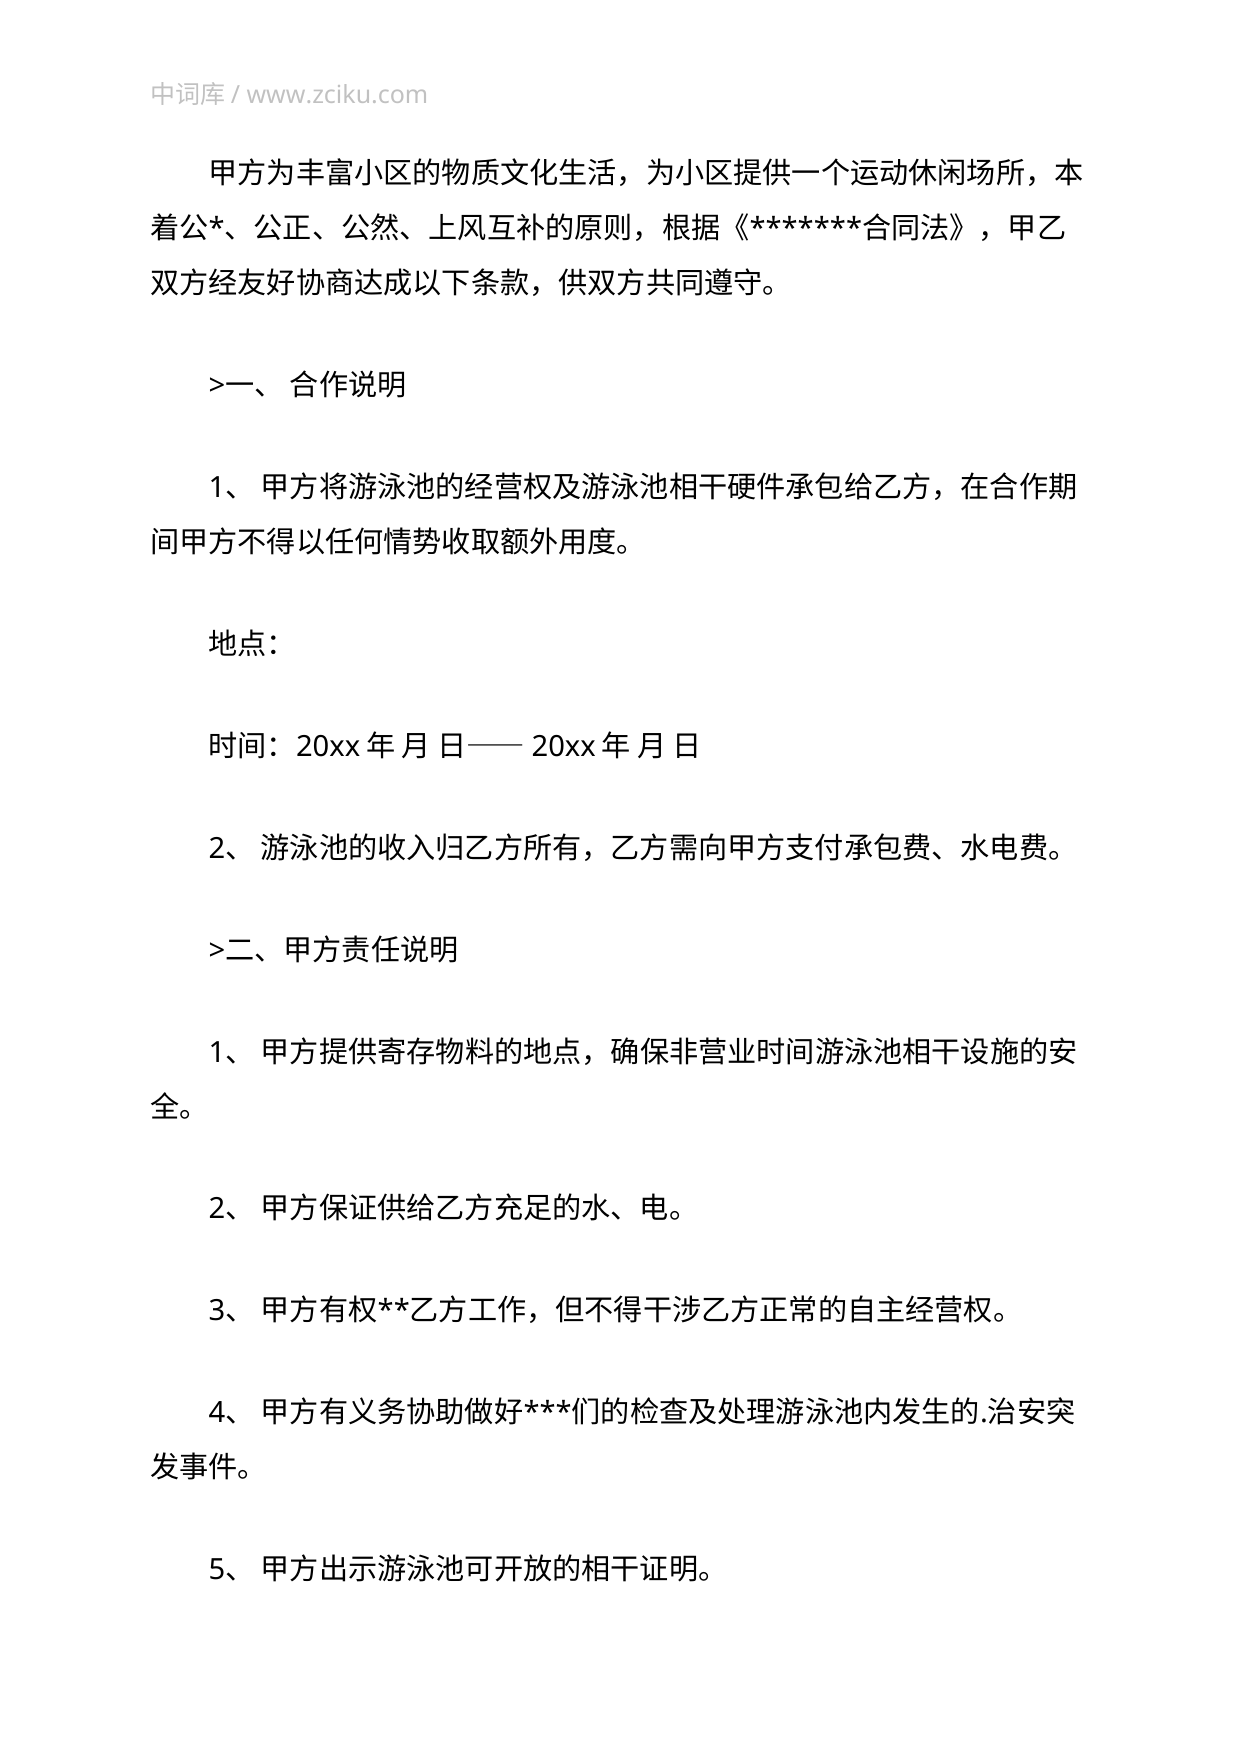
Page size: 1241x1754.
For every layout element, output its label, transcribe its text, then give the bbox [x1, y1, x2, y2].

text 3、 甲方有权**乙方工作，但不得干涉乙方正常的自主经营权。 [150, 1287, 1090, 1329]
text 5、 甲方出示游泳池可开放的相干证明。 [150, 1546, 1090, 1588]
text 2、 游泳池的收入归乙方所有，乙方需向甲方支付承包费、水电费。 [150, 824, 1090, 867]
text 1、 甲方将游泳池的经营权及游泳池相干硬件承包给乙方，在合作期间甲方不得以任何情势收取额外用度。 [150, 464, 1090, 561]
text >二、甲方责任说明 [150, 926, 1090, 968]
text 时间：20xx年 月 日—— 20xx年 月 日 [150, 722, 1090, 764]
text 甲方为丰富小区的物质文化生活，为小区提供一个运动休闲场所，本着公*、公正、公然、上风互补的原则，根据《*******合同法》，甲乙双方经友好协商达成以下条款，供双方共同遵守。 [150, 150, 1090, 302]
text 1、 甲方提供寄存物料的地点，确保非营业时间游泳池相干设施的安全。 [150, 1028, 1090, 1125]
text 2、 甲方保证供给乙方充足的水、电。 [150, 1185, 1090, 1227]
text 4、 甲方有义务协助做好***们的检查及处理游泳池内发生的.治安突发事件。 [150, 1389, 1090, 1486]
text 地点： [150, 620, 1090, 663]
text >一、 合作说明 [150, 362, 1090, 404]
